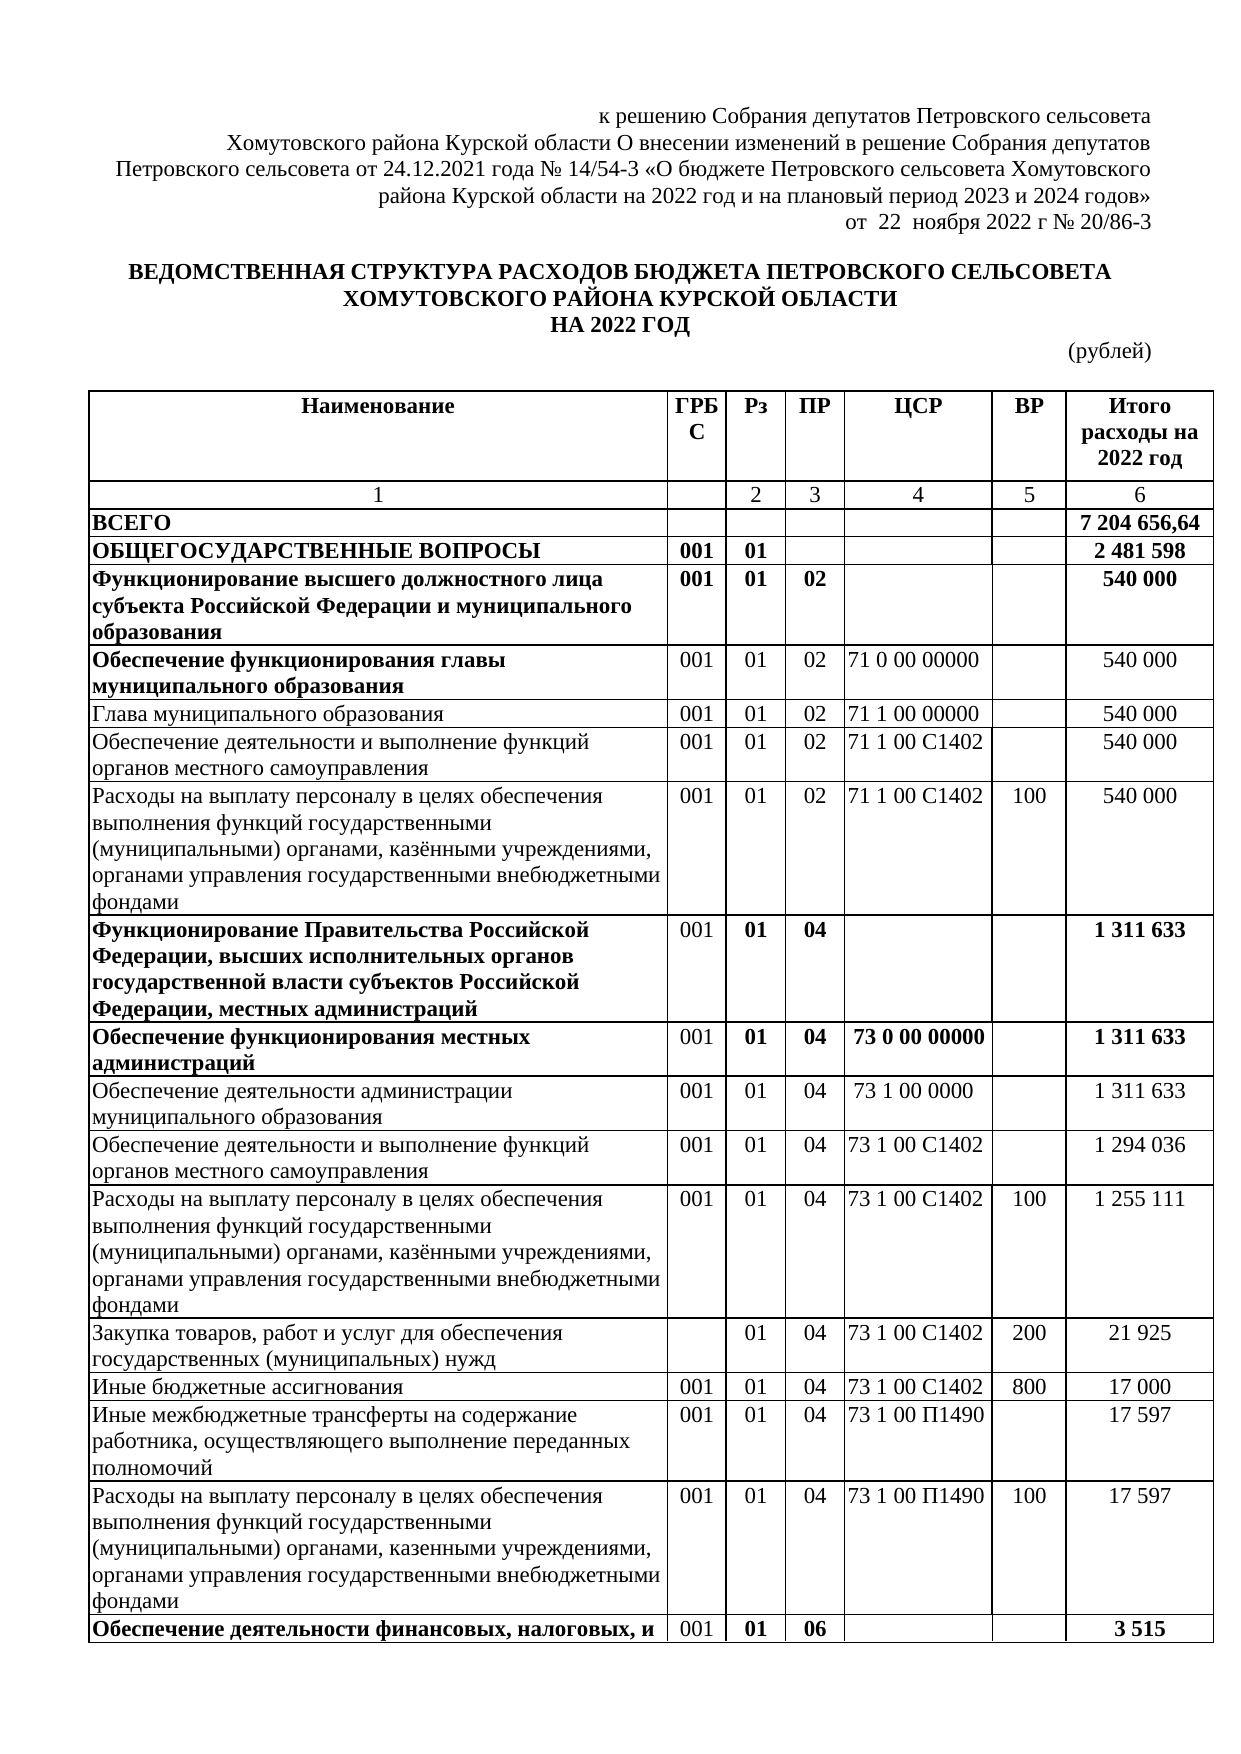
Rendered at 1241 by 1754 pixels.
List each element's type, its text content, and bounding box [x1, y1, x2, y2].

table_cell [845, 537, 991, 564]
table_cell Функционирование высшего должностного лица субъекта Российской Федерации и муниципального образования [90, 565, 667, 644]
table_cell 5 [993, 482, 1065, 508]
table_cell [668, 482, 725, 508]
table_cell 02 [786, 728, 844, 781]
table_cell 71 1 00 С1402 [845, 728, 991, 781]
table_cell [993, 510, 1065, 536]
text Петровского сельсовета от 24.12.2021 года № 14/54-3 «О бюджете Петровского сельсовета Хомутовского района Курской области на 2022 год и на плановый период 2023 и 2024 годов» [89, 155, 1152, 208]
table_cell 001 [668, 916, 725, 1021]
table_cell 540 000 [1067, 728, 1213, 781]
table_header ГРБС [668, 392, 725, 480]
table_cell Обеспечение деятельности и выполнение функций органов местного самоуправления [90, 728, 667, 781]
table_cell 04 [786, 1186, 844, 1317]
table_cell 04 [786, 1077, 844, 1130]
table_cell 200 [993, 1319, 1065, 1372]
table_cell 01 [727, 537, 785, 564]
table_cell Расходы на выплату персоналу в целях обеспечения выполнения функций государственными (муниципальными) органами, казёнными учреждениями, органами управления государственными внебюджетными фондами [90, 1186, 667, 1317]
text к решению Собрания депутатов Петровского сельсовета [89, 103, 1152, 129]
table_cell 04 [786, 1131, 844, 1184]
table_cell 71 0 00 00000 [845, 646, 992, 699]
table_cell 01 [727, 700, 785, 727]
table_cell [993, 916, 1065, 1021]
table_cell 001 [668, 1615, 725, 1641]
table_cell 001 [668, 1077, 725, 1130]
table_cell Обеспечение функционирования главы муниципального образования [90, 646, 667, 699]
table_cell 100 [993, 782, 1065, 914]
table_cell 4 [845, 482, 991, 508]
text от 22 ноября 2022 г № 20/86-3 [62, 208, 1152, 234]
table_cell 17 000 [1067, 1373, 1213, 1399]
table_cell 1 [90, 482, 667, 508]
table_cell 04 [786, 1401, 844, 1480]
table_cell [993, 565, 1065, 644]
table_cell 1 294 036 [1067, 1131, 1213, 1184]
table_cell 01 [727, 1186, 785, 1317]
table_cell 540 000 [1067, 565, 1213, 644]
table_cell [993, 1077, 1065, 1130]
table_header ЦСР [845, 392, 991, 480]
text НА 2022 ГОД [89, 311, 1152, 337]
table_cell [845, 1615, 992, 1641]
table_cell 01 [727, 1401, 785, 1480]
table_cell [845, 510, 991, 536]
table_cell 001 [668, 1482, 725, 1613]
table_cell Расходы на выплату персоналу в целях обеспечения выполнения функций государственными (муниципальными) органами, казенными учреждениями, органами управления государственными внебюджетными фондами [90, 1482, 667, 1613]
table_cell 01 [727, 565, 785, 644]
table_cell 01 [727, 1077, 785, 1130]
table_cell 800 [993, 1373, 1065, 1399]
table_cell 04 [786, 1023, 844, 1075]
table_cell Закупка товаров, работ и услуг для обеспечения государственных (муниципальных) нужд [90, 1319, 667, 1372]
table_cell [993, 1615, 1065, 1641]
table_cell 73 1 00 С1402 [845, 1186, 991, 1317]
table_header Рз [727, 392, 785, 480]
table_cell Обеспечение деятельности администрации муниципального образования [90, 1077, 667, 1130]
table_cell [845, 565, 992, 644]
table_cell 001 [668, 728, 725, 781]
table_cell [993, 1023, 1065, 1075]
table_cell 540 000 [1067, 782, 1213, 914]
table_cell 04 [786, 1319, 844, 1372]
table_cell 73 1 00 0000 [845, 1077, 992, 1130]
table_cell 1 311 633 [1067, 916, 1213, 1021]
table_cell Обеспечение деятельности и выполнение функций органов местного самоуправления [90, 1131, 667, 1184]
table_cell 001 [668, 782, 725, 914]
table_cell 17 597 [1067, 1401, 1213, 1480]
table_cell 1 311 633 [1067, 1077, 1213, 1130]
table_header ПР [786, 392, 844, 480]
table_header Итого расходы на 2022 год [1067, 392, 1213, 480]
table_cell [90, 1615, 667, 1641]
table_cell 02 [786, 565, 844, 644]
table_cell 01 [727, 916, 785, 1021]
table_cell 73 0 00 00000 [845, 1023, 992, 1075]
table_cell 01 [727, 1131, 785, 1184]
table_cell [845, 916, 991, 1021]
table_cell 01 [727, 1373, 785, 1399]
table_cell [993, 646, 1065, 699]
table_cell 01 [727, 1615, 785, 1641]
table_cell 01 [727, 1023, 785, 1075]
table_cell 3 [786, 482, 844, 508]
table_header ВР [993, 392, 1065, 480]
table_cell 73 1 00 П1490 [845, 1482, 991, 1613]
table_cell 17 597 [1067, 1482, 1213, 1613]
table_cell 01 [727, 1319, 785, 1372]
table_cell 001 [668, 1131, 725, 1184]
table_cell 71 1 00 00000 [845, 700, 992, 727]
table_cell 01 [727, 782, 785, 914]
table_cell 001 [668, 1186, 725, 1317]
table_cell 2 481 598 [1067, 537, 1213, 564]
table_cell 21 925 [1067, 1319, 1213, 1372]
table_cell ВСЕГО [90, 510, 667, 536]
table_cell 001 [668, 537, 725, 564]
table_cell 01 [727, 646, 785, 699]
table_cell 02 [786, 782, 844, 914]
table_cell 540 000 [1067, 646, 1213, 699]
table_cell 04 [786, 1482, 844, 1613]
table_cell [993, 537, 1065, 564]
table_cell Функционирование Правительства Российской Федерации, высших исполнительных органов государственной власти субъектов Российской Федерации, местных администраций [90, 916, 667, 1021]
table_cell Иные межбюджетные трансферты на содержание работника, осуществляющего выполнение переданных полномочий [90, 1401, 667, 1480]
table_cell [727, 510, 785, 536]
table_cell 001 [668, 565, 725, 644]
table_cell 3 515 [1067, 1615, 1213, 1641]
table_cell 001 [668, 646, 725, 699]
table_cell 01 [727, 1482, 785, 1613]
table_cell 2 [727, 482, 785, 508]
table_cell ОБЩЕГОСУДАРСТВЕННЫЕ ВОПРОСЫ [90, 537, 667, 564]
table_cell 1 311 633 [1067, 1023, 1213, 1075]
table_cell Иные бюджетные ассигнования [90, 1373, 667, 1399]
table_cell 73 1 00 С1402 [845, 1131, 992, 1184]
table_cell [668, 510, 725, 536]
table_cell 7 204 656,64 [1067, 510, 1213, 536]
table_header Наименование [90, 392, 667, 480]
table_cell 06 [786, 1615, 844, 1641]
table_cell 71 1 00 С1402 [845, 782, 991, 914]
table_cell 100 [993, 1482, 1065, 1613]
table_cell [993, 700, 1065, 727]
text ВЕДОМСТВЕННАЯ СТРУКТУРА РАСХОДОВ БЮДЖЕТА ПЕТРОВСКОГО СЕЛЬСОВЕТА ХОМУТОВСКОГО РАЙОНА КУРСКОЙ ОБЛАСТИ [89, 258, 1152, 311]
table_cell 001 [668, 1373, 725, 1399]
text (рублей) [89, 337, 1152, 364]
table_cell 100 [993, 1186, 1065, 1317]
table_cell [993, 1131, 1065, 1184]
table_cell 73 1 00 С1402 [845, 1319, 991, 1372]
table_cell 02 [786, 646, 844, 699]
table_cell 1 255 111 [1067, 1186, 1213, 1317]
text Хомутовского района Курской области О внесении изменений в решение Собрания депутатов [89, 129, 1152, 155]
table_cell 6 [1067, 482, 1213, 508]
table_cell [786, 510, 844, 536]
table_cell 540 000 [1067, 700, 1213, 727]
table_cell 01 [727, 728, 785, 781]
table_cell Обеспечение функционирования местных администраций [90, 1023, 667, 1075]
table_cell [993, 728, 1065, 781]
table_cell 001 [668, 1023, 725, 1075]
table_cell 001 [668, 700, 725, 727]
table_cell 04 [786, 1373, 844, 1399]
table_cell [668, 1319, 725, 1372]
table_cell 73 1 00 С1402 [845, 1373, 991, 1399]
table_cell [993, 1401, 1065, 1480]
table_cell Глава муниципального образования [90, 700, 667, 727]
table_cell 04 [786, 916, 844, 1021]
table_cell Расходы на выплату персоналу в целях обеспечения выполнения функций государственными (муниципальными) органами, казёнными учреждениями, органами управления государственными внебюджетными фондами [90, 782, 667, 914]
table_cell [786, 537, 844, 564]
table_cell 02 [786, 700, 844, 727]
table_cell 73 1 00 П1490 [845, 1401, 991, 1480]
table_cell 001 [668, 1401, 725, 1480]
